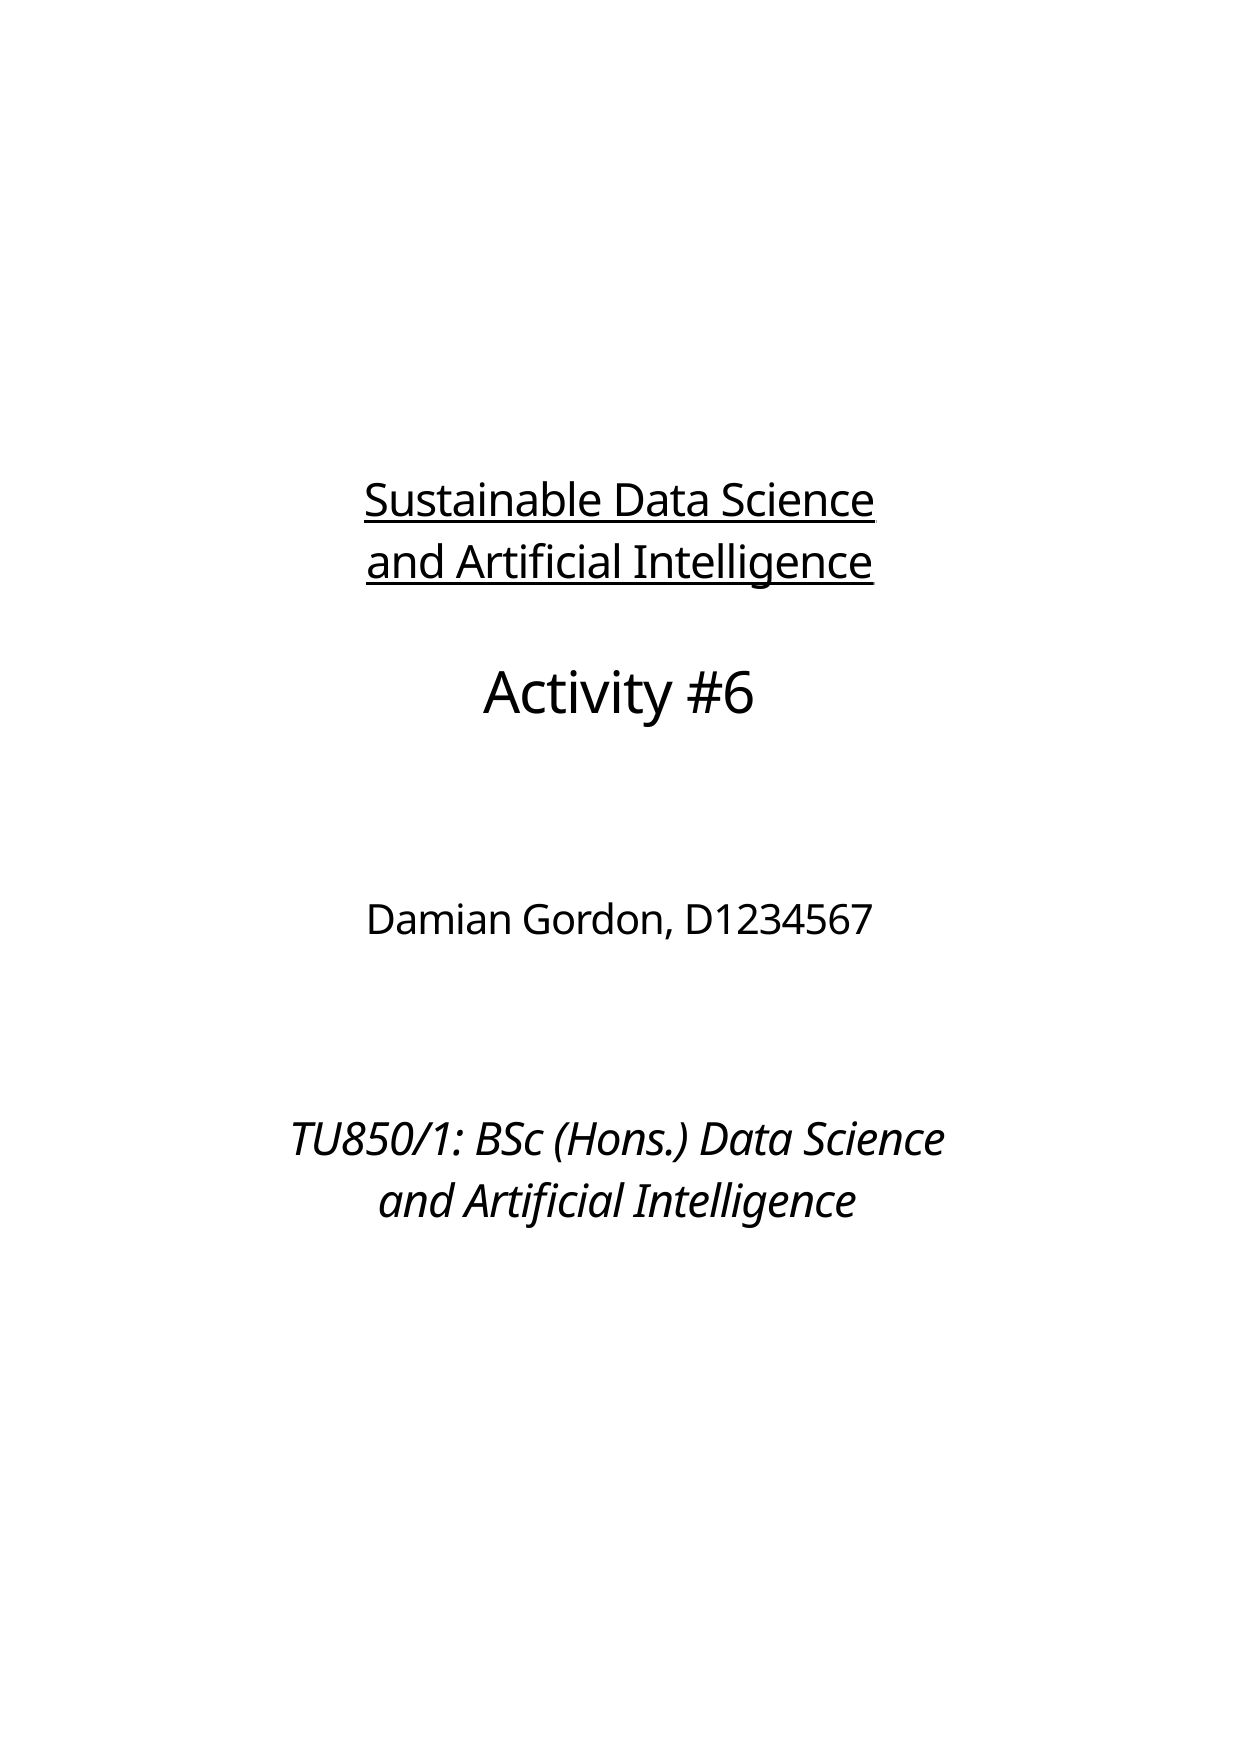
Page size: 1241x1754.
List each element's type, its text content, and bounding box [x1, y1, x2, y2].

title TU850/1: BSc (Hons.) Data Science [150, 1106, 1090, 1168]
title Activity #6 [150, 651, 1090, 730]
title and Artificial Intelligence [150, 1168, 1090, 1231]
title and Artificial Intelligence [150, 529, 1090, 592]
title Sustainable Data Science [150, 467, 1090, 529]
title Damian Gordon, D1234567 [150, 890, 1090, 946]
